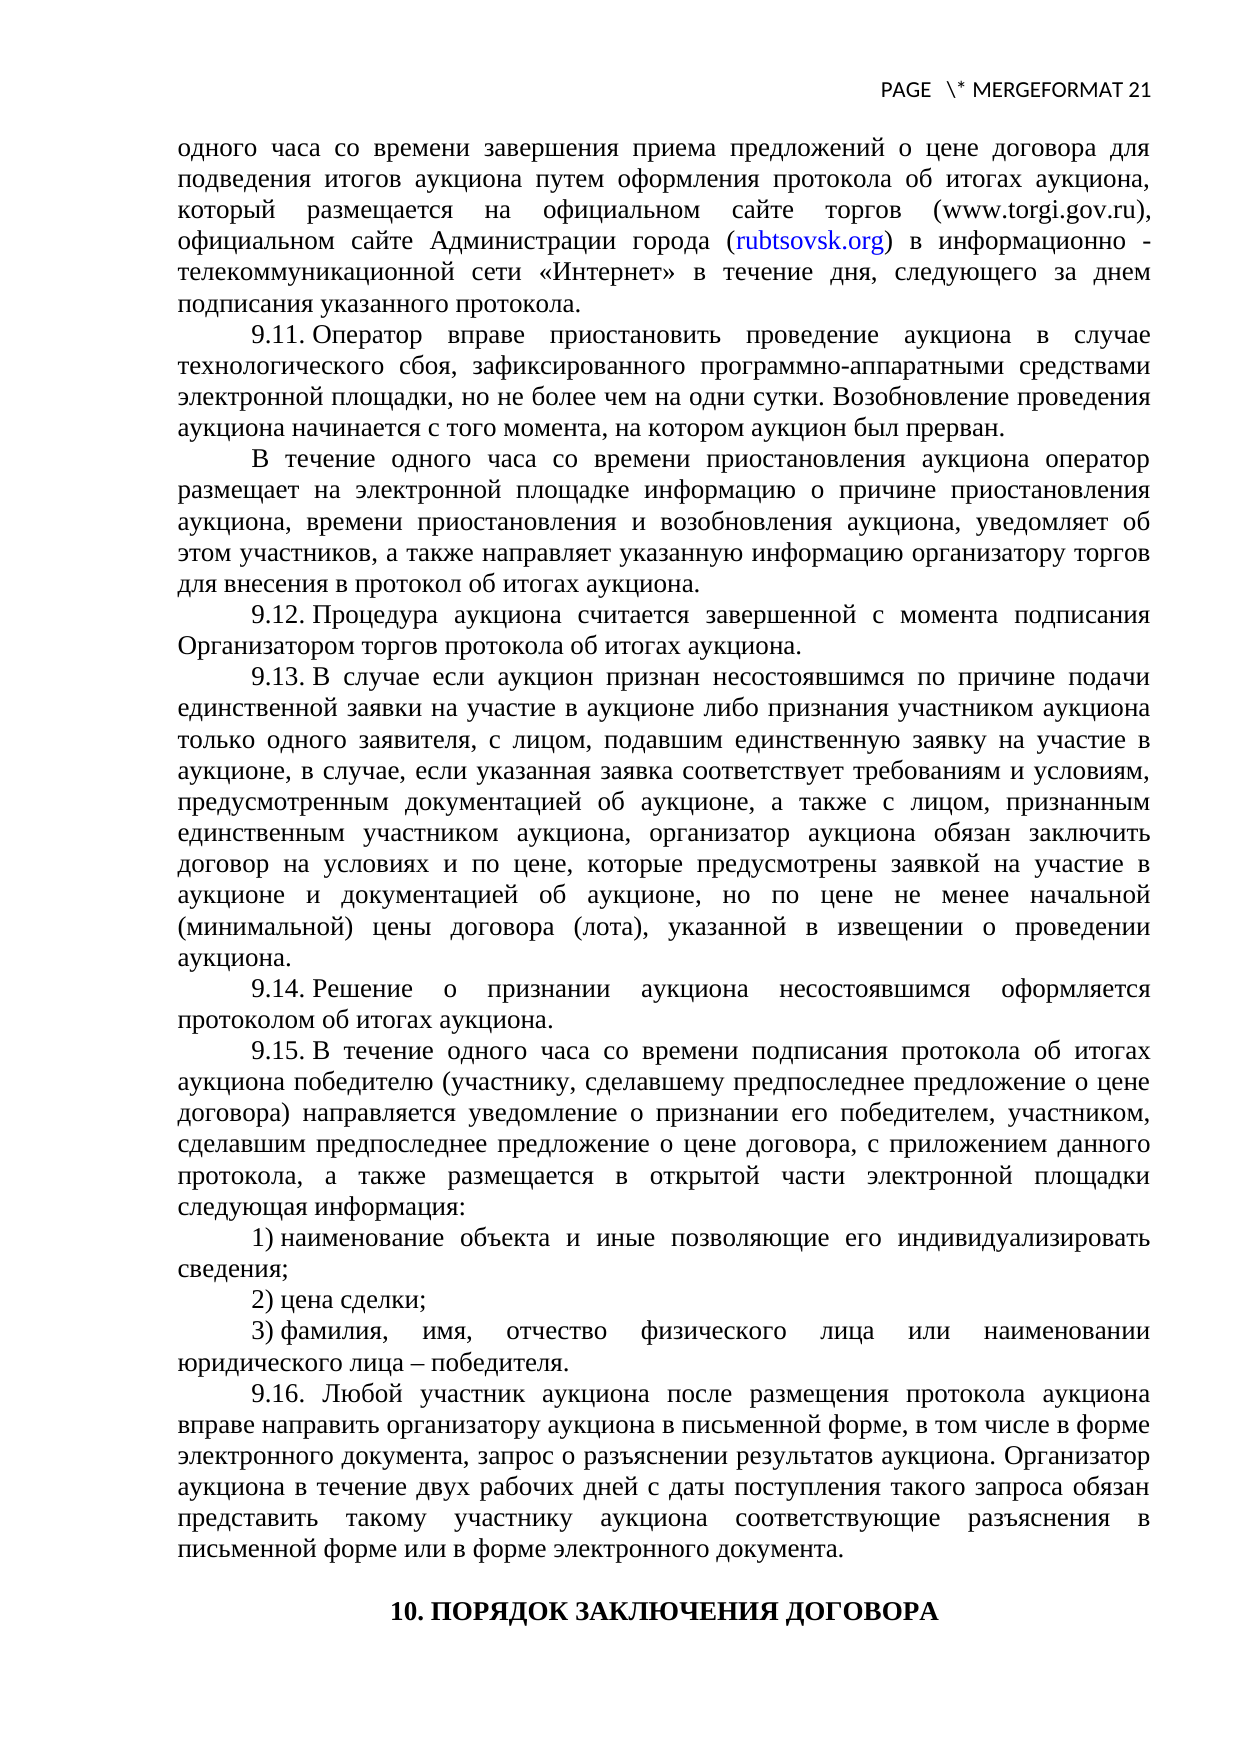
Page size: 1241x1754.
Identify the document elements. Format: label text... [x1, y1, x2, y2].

text 10. ПОРЯДОК ЗАКЛЮЧЕНИЯ ДОГОВОРА [177, 1595, 1152, 1626]
text 9.14. Решение о признании аукциона несостоявшимся оформляется протоколом об итогах аукциона. [177, 972, 1152, 1034]
text 1) наименование объекта и иные позволяющие его индивидуализировать сведения; [177, 1221, 1152, 1283]
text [177, 131, 1152, 318]
text В течение одного часа со времени приостановления аукциона оператор размещает на электронной площадке информацию о причине приостановления аукциона, времени приостановления и возобновления аукциона, уведомляет об этом участников, а также направляет указанную информацию организатору торгов для внесения в протокол об итогах аукциона. [177, 442, 1152, 598]
text 9.11. Оператор вправе приостановить проведение аукциона в случае технологического сбоя, зафиксированного программно-аппаратными средствами электронной площадки, но не более чем на одни сутки. Возобновление проведения аукциона начинается с того момента, на котором аукцион был прерван. [177, 318, 1152, 442]
text 3) фамилия, имя, отчество физического лица или наименовании юридического лица – победителя. [177, 1314, 1152, 1377]
text 9.16. Любой участник аукциона после размещения протокола аукциона вправе направить организатору аукциона в письменной форме, в том числе в форме электронного документа, запрос о разъяснении результатов аукциона. Организатор аукциона в течение двух рабочих дней с даты поступления такого запроса обязан представить такому участнику аукциона соответствующие разъяснения в письменной форме или в форме электронного документа. [177, 1377, 1152, 1564]
text 9.15. В течение одного часа со времени подписания протокола об итогах аукциона победителю (участнику, сделавшему предпоследнее предложение о цене договора) направляется уведомление о признании его победителем, участником, сделавшим предпоследнее предложение о цене договора, с приложением данного протокола, а также размещается в открытой части электронной площадки следующая информация: [177, 1034, 1152, 1221]
text 9.13. В случае если аукцион признан несостоявшимся по причине подачи единственной заявки на участие в аукционе либо признания участником аукциона только одного заявителя, с лицом, подавшим единственную заявку на участие в аукционе, в случае, если указанная заявка соответствует требованиям и условиям, предусмотренным документацией об аукционе, а также с лицом, признанным единственным участником аукциона, организатор аукциона обязан заключить договор на условиях и по цене, которые предусмотрены заявкой на участие в аукционе и документацией об аукционе, но по цене не менее начальной (минимальной) цены договора (лота), указанной в извещении о проведении аукциона. [177, 660, 1152, 972]
text 9.12. Процедура аукциона считается завершенной с момента подписания Организатором торгов протокола об итогах аукциона. [177, 598, 1152, 660]
text 2) цена сделки; [177, 1283, 1152, 1314]
